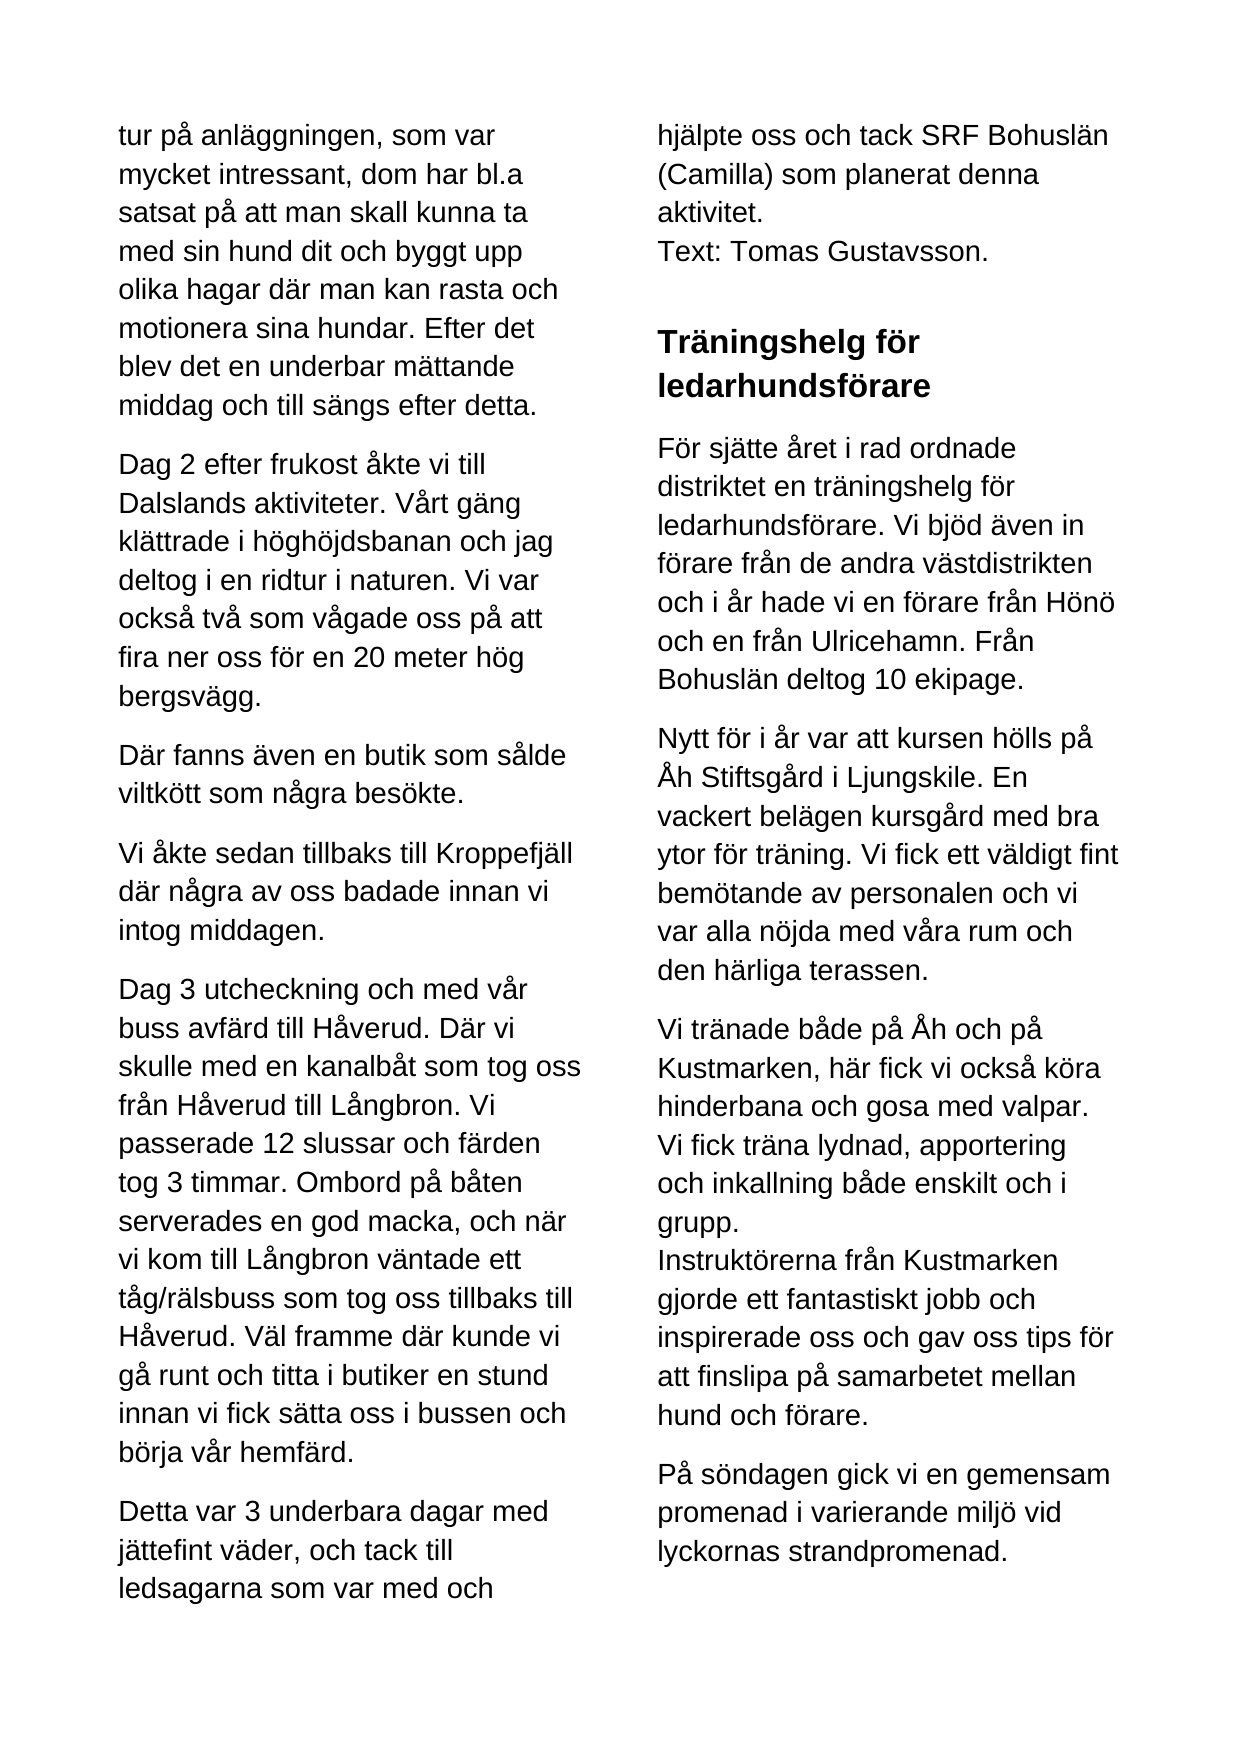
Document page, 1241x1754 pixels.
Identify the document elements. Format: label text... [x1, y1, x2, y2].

text Träningshelg för ledarhundsförare [657, 322, 1122, 404]
text Vi åkte sedan tillbaks till Kroppefjäll där några av oss badade innan vi intog middagen. [118, 836, 583, 946]
text Vi tränade både på Åh och på Kustmarken, här fick vi också köra hinderbana och gosa med valpar. Vi fick träna lydnad, apportering och inkallning både enskilt och i grupp. Instruktörerna från Kustmarken gjorde ett fantastiskt jobb och inspirerade oss och gav oss tips för att finslipa på samarbetet mellan hund och förare. [657, 1012, 1122, 1431]
text På söndagen gick vi en gemensam promenad i varierande miljö vid lyckornas strandpromenad. [657, 1457, 1122, 1567]
text Detta var 3 underbara dagar med jättefint väder, och tack till ledsagarna som var med och hjälpte oss och tack SRF Bohuslän (Camilla) som planerat denna aktivitet. [118, 1494, 583, 1605]
text För sjätte året i rad ordnade distriktet en träningshelg för ledarhundsförare. Vi bjöd även in förare från de andra västdistrikten och i år hade vi en förare från Hönö och en från Ulricehamn. Från Bohuslän deltog 10 ekipage. [657, 431, 1122, 696]
text Dag 2 efter frukost åkte vi till Dalslands aktiviteter. Vårt gäng klättrade i höghöjdsbanan och jag deltog i en ridtur i naturen. Vi var också två som vågade oss på att fira ner oss för en 20 meter hög bergsvägg. [118, 447, 583, 712]
text Nytt för i år var att kursen hölls på Åh Stiftsgård i Ljungskile. En vackert belägen kursgård med bra ytor för träning. Vi fick ett väldigt fint bemötande av personalen och vi var alla nöjda med våra rum och den härliga terassen. [657, 721, 1122, 986]
text Text: Tomas Gustavsson. [657, 234, 1122, 267]
text Där fanns även en butik som sålde viltkött som några besökte. [118, 738, 583, 810]
text Detta var 3 underbara dagar med jättefint väder, och tack till ledsagarna som var med och hjälpte oss och tack SRF Bohuslän (Camilla) som planerat denna aktivitet. [657, 118, 1122, 229]
text Dag 3 utcheckning och med vår buss avfärd till Håverud. Där vi skulle med en kanalbåt som tog oss från Håverud till Långbron. Vi passerade 12 slussar och färden tog 3 timmar. Ombord på båten serverades en god macka, och när vi kom till Långbron väntade ett tåg/rälsbuss som tog oss tillbaks till Håverud. Väl framme där kunde vi gå runt och titta i butiker en stund innan vi fick sätta oss i bussen och börja vår hemfärd. [118, 972, 583, 1468]
